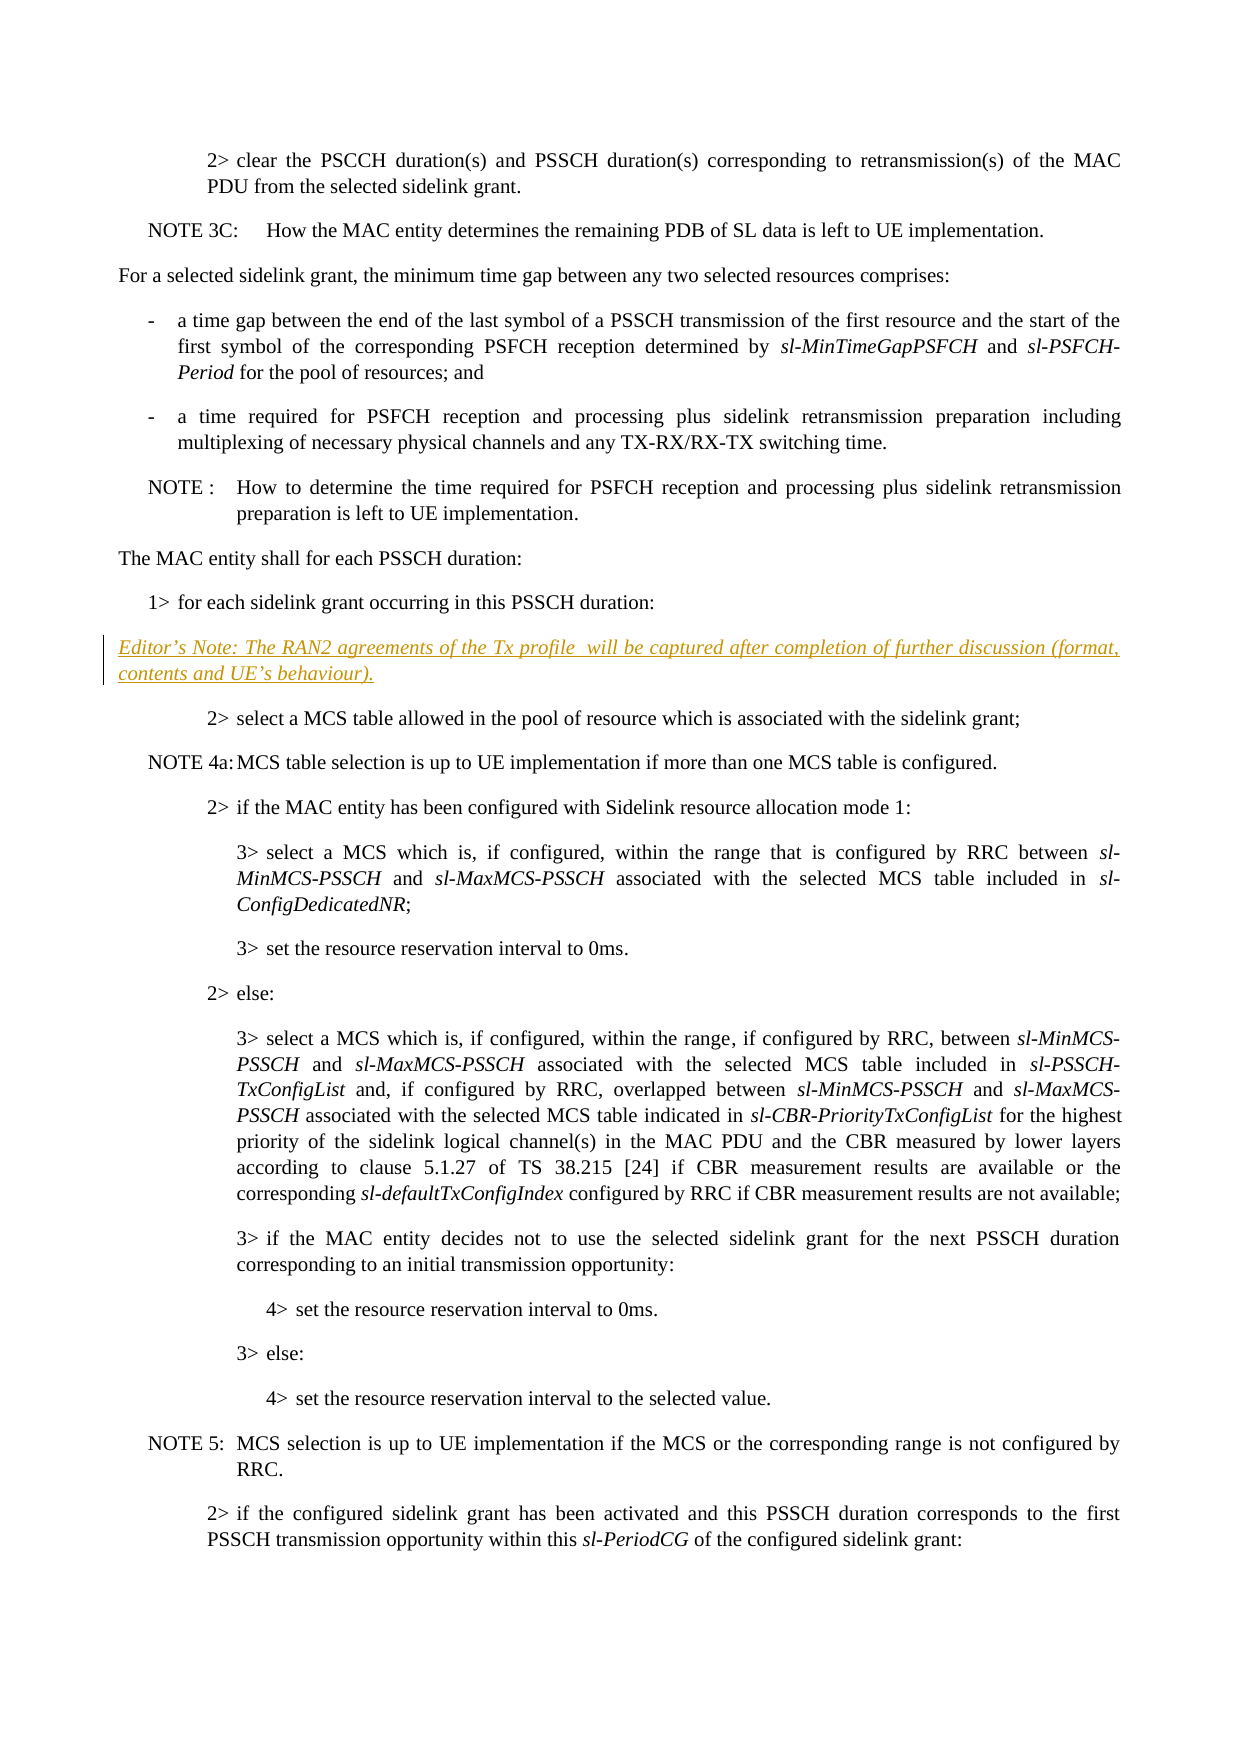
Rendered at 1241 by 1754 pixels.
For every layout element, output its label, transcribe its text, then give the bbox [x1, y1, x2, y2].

text 3> select a MCS which is, if configured, within the range, if configured by RRC, between sl-MinMCS-PSSCH and sl-MaxMCS-PSSCH associated with the selected MCS table included in sl-PSSCH-TxConfigList and, if configured by RRC, overlapped between sl-MinMCS-PSSCH and sl-MaxMCS-PSSCH associated with the selected MCS table indicated in sl-CBR-PriorityTxConfigList for the highest priority of the sidelink logical channel(s) in the MAC PDU and the CBR measured by lower layers according to clause 5.1.27 of TS 38.215 [24] if CBR measurement results are available or the corresponding sl-defaultTxConfigIndex configured by RRC if CBR measurement results are not available; [236, 1026, 1122, 1205]
text NOTE 4: How to determine the time required for PSFCH reception and processing plus sidelink retransmission preparation is left to UE implementation. [148, 475, 1122, 525]
text 2> clear the PSCCH duration(s) and PSSCH duration(s) corresponding to retransmission(s) of the MAC PDU from the selected sidelink grant. [207, 148, 1122, 198]
text 3> else: [236, 1341, 1122, 1365]
text NOTE 3C: How the MAC entity determines the remaining PDB of SL data is left to UE implementation. [148, 218, 1122, 242]
text 3> select a MCS which is, if configured, within the range that is configured by RRC between sl-MinMCS-PSSCH and sl-MaxMCS-PSSCH associated with the selected MCS table included in sl-ConfigDedicatedNR; [236, 839, 1122, 916]
text NOTE 5: MCS selection is up to UE implementation if the MCS or the corresponding range is not configured by RRC. [148, 1431, 1122, 1481]
text 2> if the configured sidelink grant has been activated and this PSSCH duration corresponds to the first PSSCH transmission opportunity within this sl-PeriodCG of the configured sidelink grant: [207, 1501, 1122, 1551]
text 2> if the MAC entity has been configured with Sidelink resource allocation mode 1: [207, 795, 1122, 819]
text 1> for each sidelink grant occurring in this PSSCH duration: [148, 590, 1122, 614]
text - a time required for PSFCH reception and processing plus sidelink retransmission preparation including multiplexing of necessary physical channels and any TX-RX/RX-TX switching time. [148, 404, 1122, 454]
text 3> set the resource reservation interval to 0ms. [236, 936, 1122, 960]
text For a selected sidelink grant, the minimum time gap between any two selected resources comprises: [118, 263, 1122, 287]
text 2> else: [207, 981, 1122, 1005]
text 2> select a MCS table allowed in the pool of resource which is associated with the sidelink grant; [207, 706, 1122, 729]
text - a time gap between the end of the last symbol of a PSSCH transmission of the first resource and the start of the first symbol of the corresponding PSFCH reception determined by sl-MinTimeGapPSFCH and sl-PSFCH-Period for the pool of resources; and [148, 308, 1122, 384]
text 4> set the resource reservation interval to 0ms. [266, 1296, 1122, 1321]
text 3> if the MAC entity decides not to use the selected sidelink grant for the next PSSCH duration corresponding to an initial transmission opportunity: [236, 1226, 1122, 1276]
text NOTE 4a: MCS table selection is up to UE implementation if more than one MCS table is configured. [148, 750, 1122, 774]
text 4> set the resource reservation interval to the selected value. [266, 1386, 1122, 1410]
text The MAC entity shall for each PSSCH duration: [118, 546, 1122, 569]
